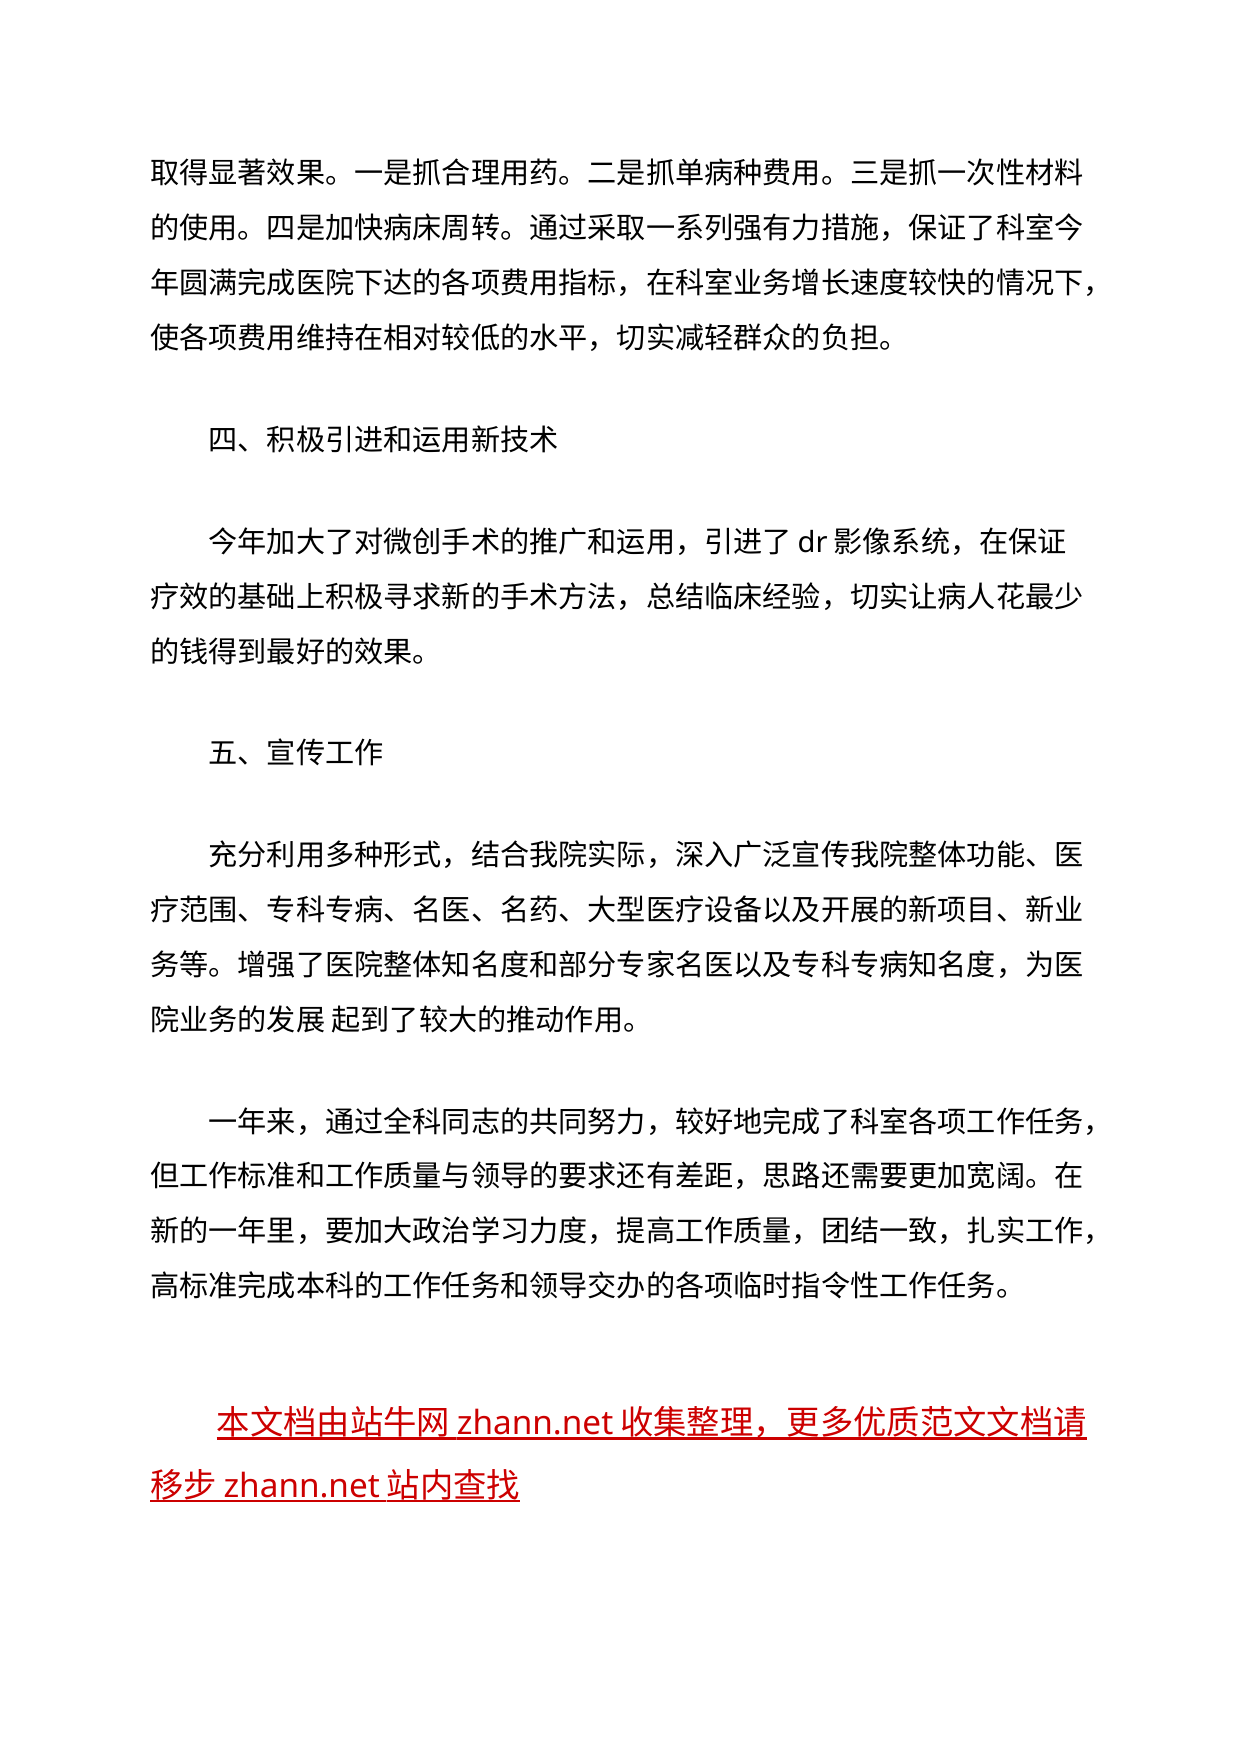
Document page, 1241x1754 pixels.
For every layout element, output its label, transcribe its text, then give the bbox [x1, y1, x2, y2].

text 四、积极引进和运用新技术 [150, 416, 1090, 459]
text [150, 150, 1090, 357]
text 本文档由站牛网zhann.net收集整理，更多优质范文文档请移步zhann.net站内查找 [150, 1396, 1090, 1507]
text 今年加大了对微创手术的推广和运用，引进了dr影像系统，在保证疗效的基础上积极寻求新的手术方法，总结临床经验，切实让病人花最少的钱得到最好的效果。 [150, 518, 1090, 670]
text 充分利用多种形式，结合我院实际，深入广泛宣传我院整体功能、医疗范围、专科专病、名医、名药、大型医疗设备以及开展的新项目、新业务等。增强了医院整体知名度和部分专家名医以及专科专病知名度，为医院业务的发展 起到了较大的推动作用。 [150, 832, 1090, 1039]
text 一年来，通过全科同志的共同努力，较好地完成了科室各项工作任务，但工作标准和工作质量与领导的要求还有差距，思路还需要更加宽阔。在新的一年里，要加大政治学习力度，提高工作质量，团结一致，扎实工作，高标准完成本科的工作任务和领导交办的各项临时指令性工作任务。 [150, 1098, 1090, 1305]
text 五、宣传工作 [150, 730, 1090, 772]
